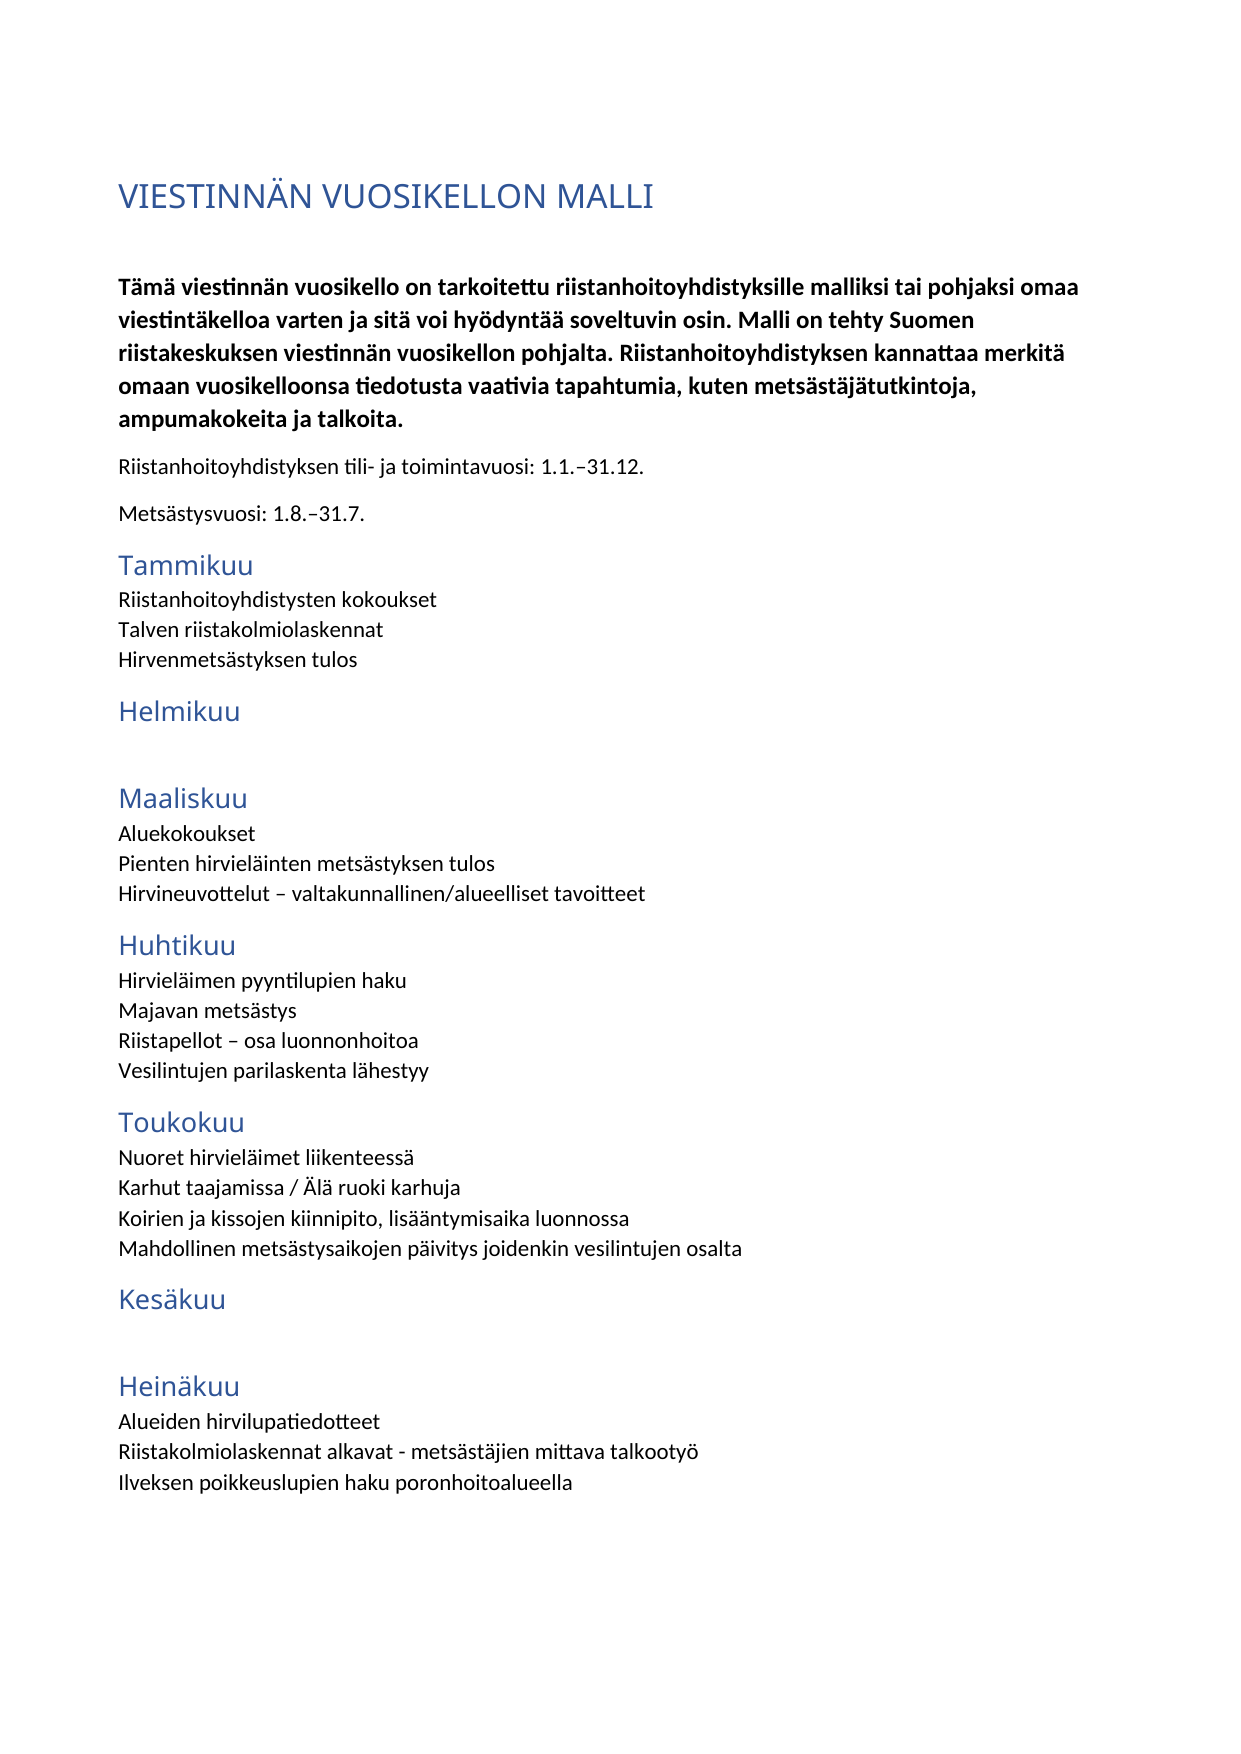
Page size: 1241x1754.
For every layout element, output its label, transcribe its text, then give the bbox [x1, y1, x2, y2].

text Aluekokoukset Pienten hirvieläinten metsästyksen tulos Hirvineuvottelut – valtakunnallinen/alueelliset tavoitteet [118, 819, 1122, 907]
text Tämä viestinnän vuosikello on tarkoitettu riistanhoitoyhdistyksille malliksi tai pohjaksi omaa viestintäkelloa varten ja sitä voi hyödyntää soveltuvin osin. Malli on tehty Suomen riistakeskuksen viestinnän vuosikellon pohjalta. Riistanhoitoyhdistyksen kannattaa merkitä omaan vuosikelloonsa tiedotusta vaativia tapahtumia, kuten metsästäjätutkintoja, ampumakokeita ja talkoita. [118, 271, 1122, 433]
text Riistanhoitoyhdistyksen tili- ja toimintavuosi: 1.1.–31.12. [118, 452, 1122, 480]
text Alueiden hirvilupatiedotteet Riistakolmiolaskennat alkavat - metsästäjien mittava talkootyö Ilveksen poikkeuslupien haku poronhoitoalueella [118, 1407, 1122, 1496]
text Tammikuu Riistanhoitoyhdistysten kokoukset Talven riistakolmiolaskennat Hirvenmetsästyksen tulos [118, 546, 1122, 674]
text Hirvieläimen pyyntilupien haku Majavan metsästys Riistapellot – osa luonnonhoitoa Vesilintujen parilaskenta lähestyy [118, 966, 1122, 1085]
subtitle VIESTINNÄN VUOSIKELLON MALLI [118, 173, 1122, 218]
text Nuoret hirvieläimet liikenteessä Karhut taajamissa / Älä ruoki karhuja Koirien ja kissojen kiinnipito, lisääntymisaika luonnossa Mahdollinen metsästysaikojen päivitys joidenkin vesilintujen osalta [118, 1143, 1122, 1262]
subtitle Kesäkuu [118, 1281, 1122, 1318]
text Metsästysvuosi: 1.8.–31.7. [118, 499, 1122, 527]
subtitle Toukokuu [118, 1103, 1122, 1140]
subtitle Huhtikuu [118, 926, 1122, 963]
subtitle Maaliskuu [118, 779, 1122, 816]
subtitle Heinäkuu [118, 1367, 1122, 1404]
subtitle Helmikuu [118, 692, 1122, 729]
